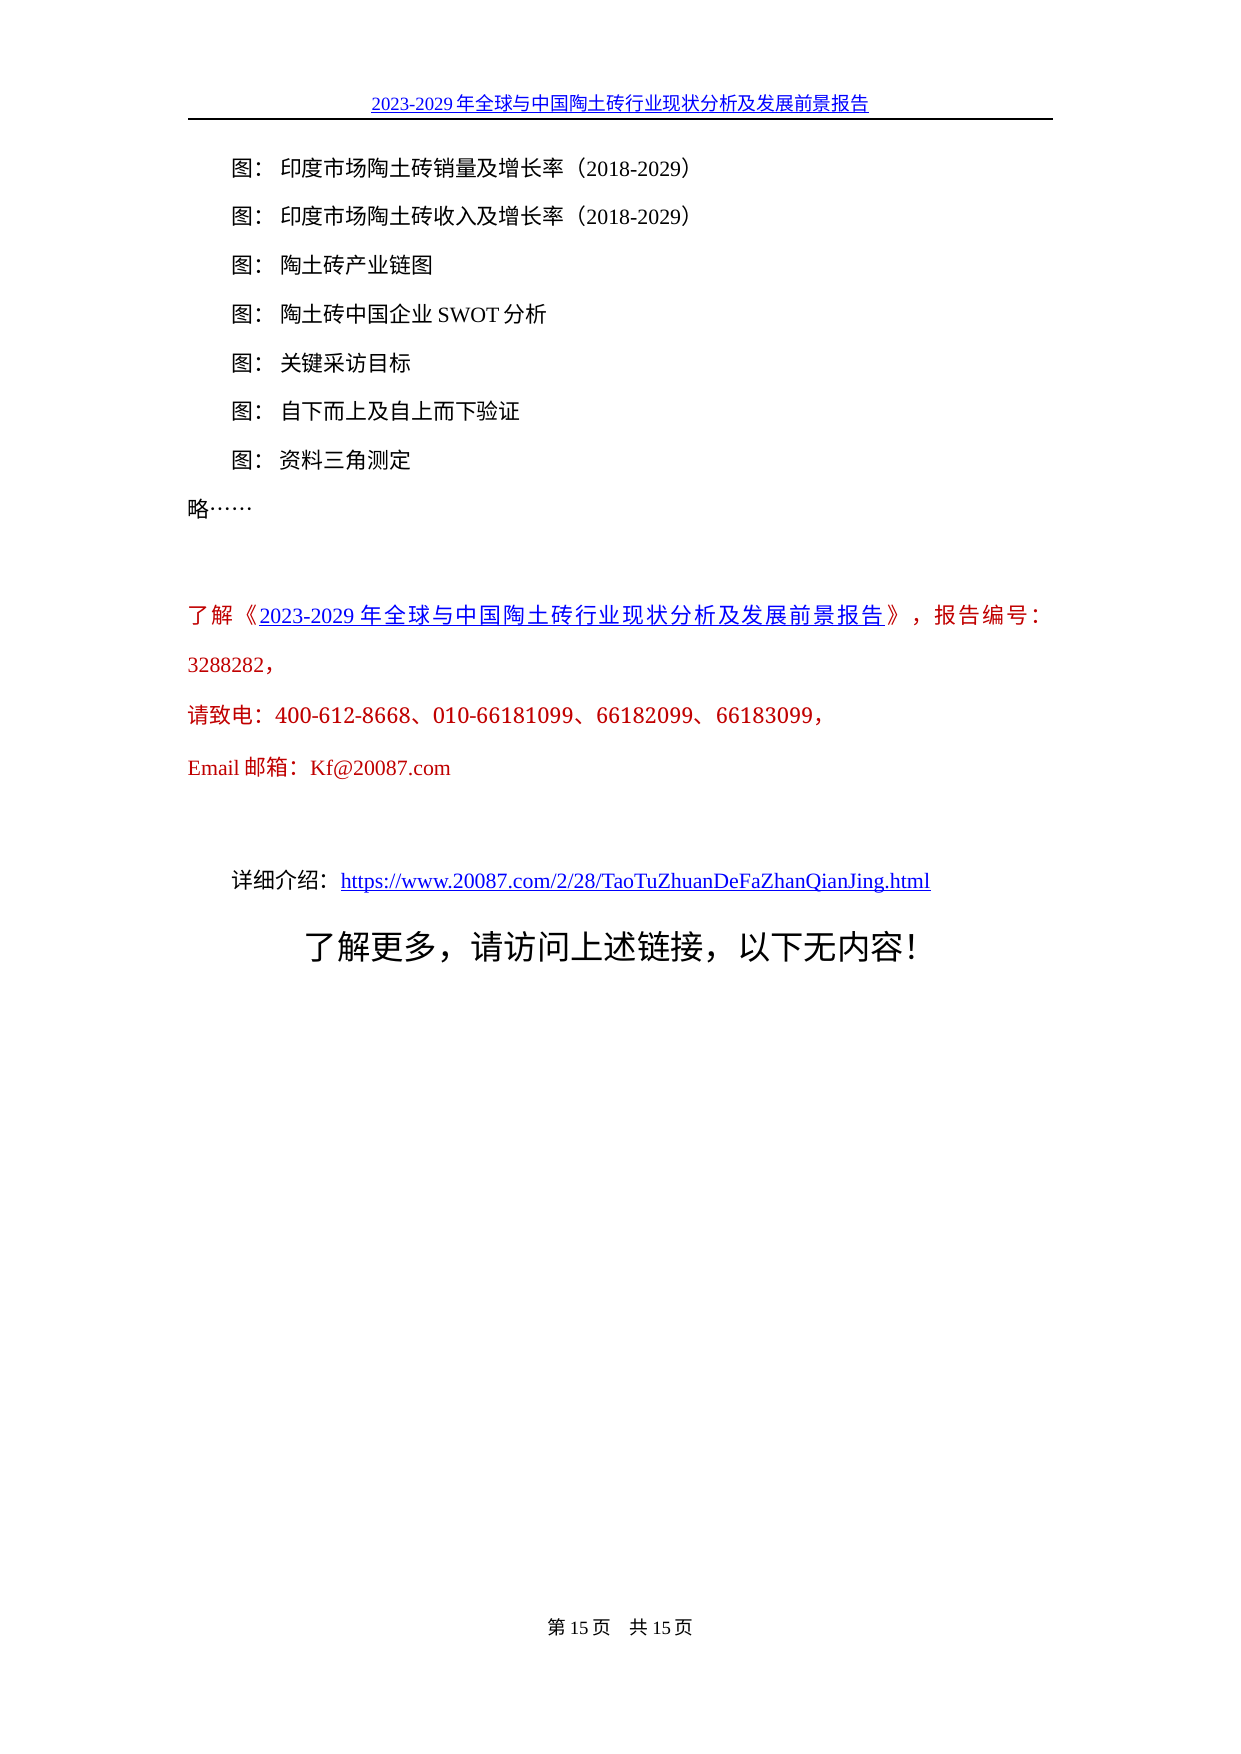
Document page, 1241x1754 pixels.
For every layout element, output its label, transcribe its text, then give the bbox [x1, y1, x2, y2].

text 请致电：400-612-8668、010-66181099、66182099、66183099， [187, 698, 1053, 731]
text Email邮箱：Kf@20087.com [187, 750, 1053, 782]
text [187, 150, 1053, 524]
text 详细介绍：https://www.20087.com/2/28/TaoTuZhuanDeFaZhanQianJing.html [187, 863, 1053, 895]
text 了解《2023-2029年全球与中国陶土砖行业现状分析及发展前景报告》，报告编号：3288282， [187, 598, 1053, 679]
title 了解更多，请访问上述链接，以下无内容！ [187, 913, 1053, 978]
